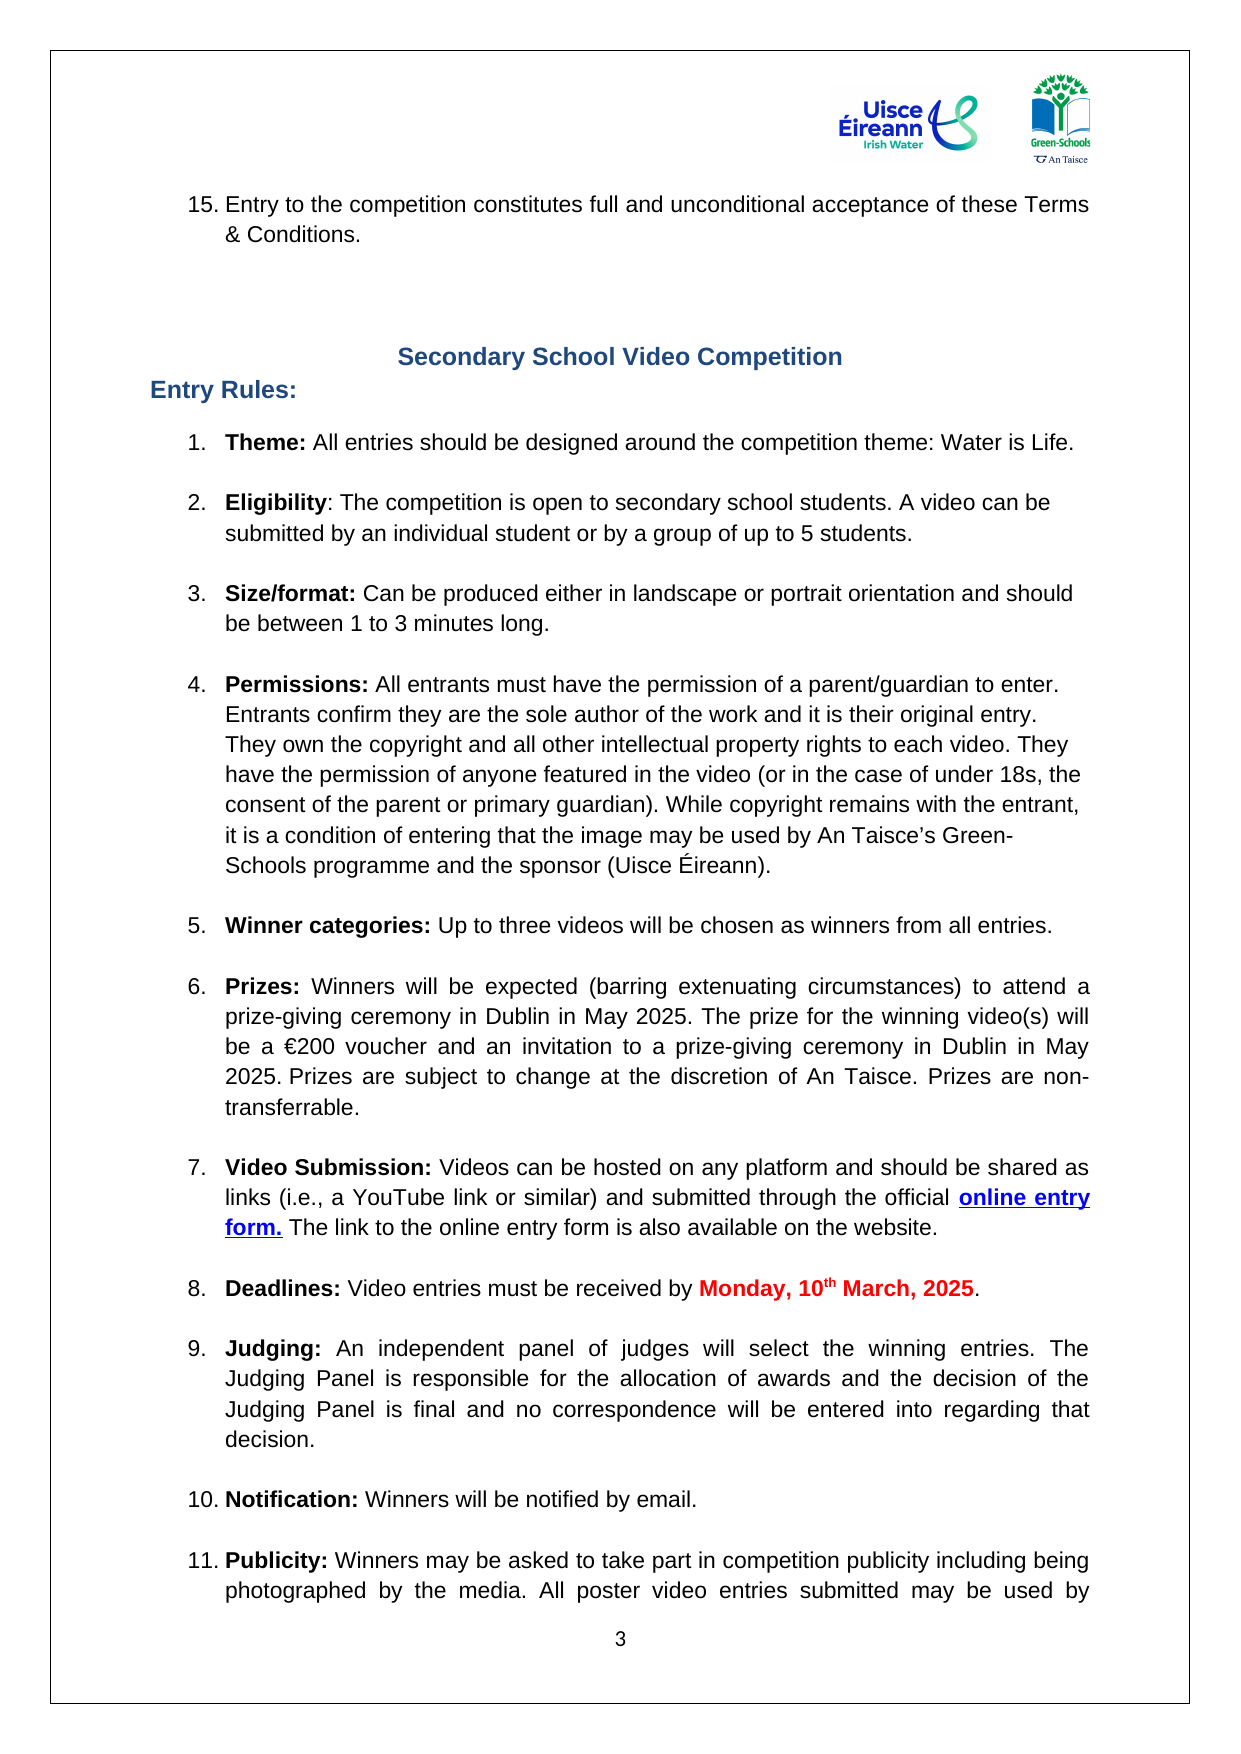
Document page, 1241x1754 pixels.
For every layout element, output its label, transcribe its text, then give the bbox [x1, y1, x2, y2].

list Winner categories: Up to three videos will be chosen as winners from all entries. [187, 912, 1090, 939]
list Notification: Winners will be notified by email. [187, 1486, 1090, 1513]
list Deadlines: Video entries must be received by Monday, 10th March, 2025. [187, 1275, 1090, 1301]
list Theme: All entries should be designed around the competition theme: Water is Life. [187, 429, 1090, 455]
list Judging: An independent panel of judges will select the winning entries. The Judging Panel is responsible for the allocation of awards and the decision of the Judging Panel is final and no correspondence will be entered into regarding that decision. [187, 1335, 1090, 1452]
list Video Submission: Videos can be hosted on any platform and should be shared as links (i.e., a YouTube link or similar) and submitted through the official online entry form. The link to the online entry form is also available on the website. [187, 1154, 1090, 1241]
picture [1031, 73, 1091, 163]
list Prizes: Winners will be expected (barring extenuating circumstances) to attend a prize-giving ceremony in Dublin in May 2025. The prize for the winning video(s) will be a €200 voucher and an invitation to a prize-giving ceremony in Dublin in May 2025. Prizes are subject to change at the discretion of An Taisce. Prizes are non-transferrable. [187, 973, 1090, 1120]
list Entry to the competition constitutes full and unconditional acceptance of these Terms & Conditions. [187, 191, 1090, 248]
text Secondary School Video Competition [150, 342, 1090, 371]
list Eligibility: The competition is open to secondary school students. A video can be submitted by an individual student or by a group of up to 5 students. [187, 489, 1090, 546]
text Entry Rules: [150, 375, 1090, 404]
list Permissions: All entrants must have the permission of a parent/guardian to enter. Entrants confirm they are the sole author of the work and it is their original entry. They own the copyright and all other intellectual property rights to each video. They have the permission of anyone featured in the video (or in the case of under 18s, the consent of the parent or primary guardian). While copyright remains with the entrant, it is a condition of entering that the image may be used by An Taisce’s Green-Schools programme and the sponsor (Uisce Éireann). [187, 671, 1090, 878]
list Size/format: Can be produced either in landscape or portrait orientation and should be between 1 to 3 minutes long. [187, 580, 1090, 637]
picture [827, 83, 990, 163]
